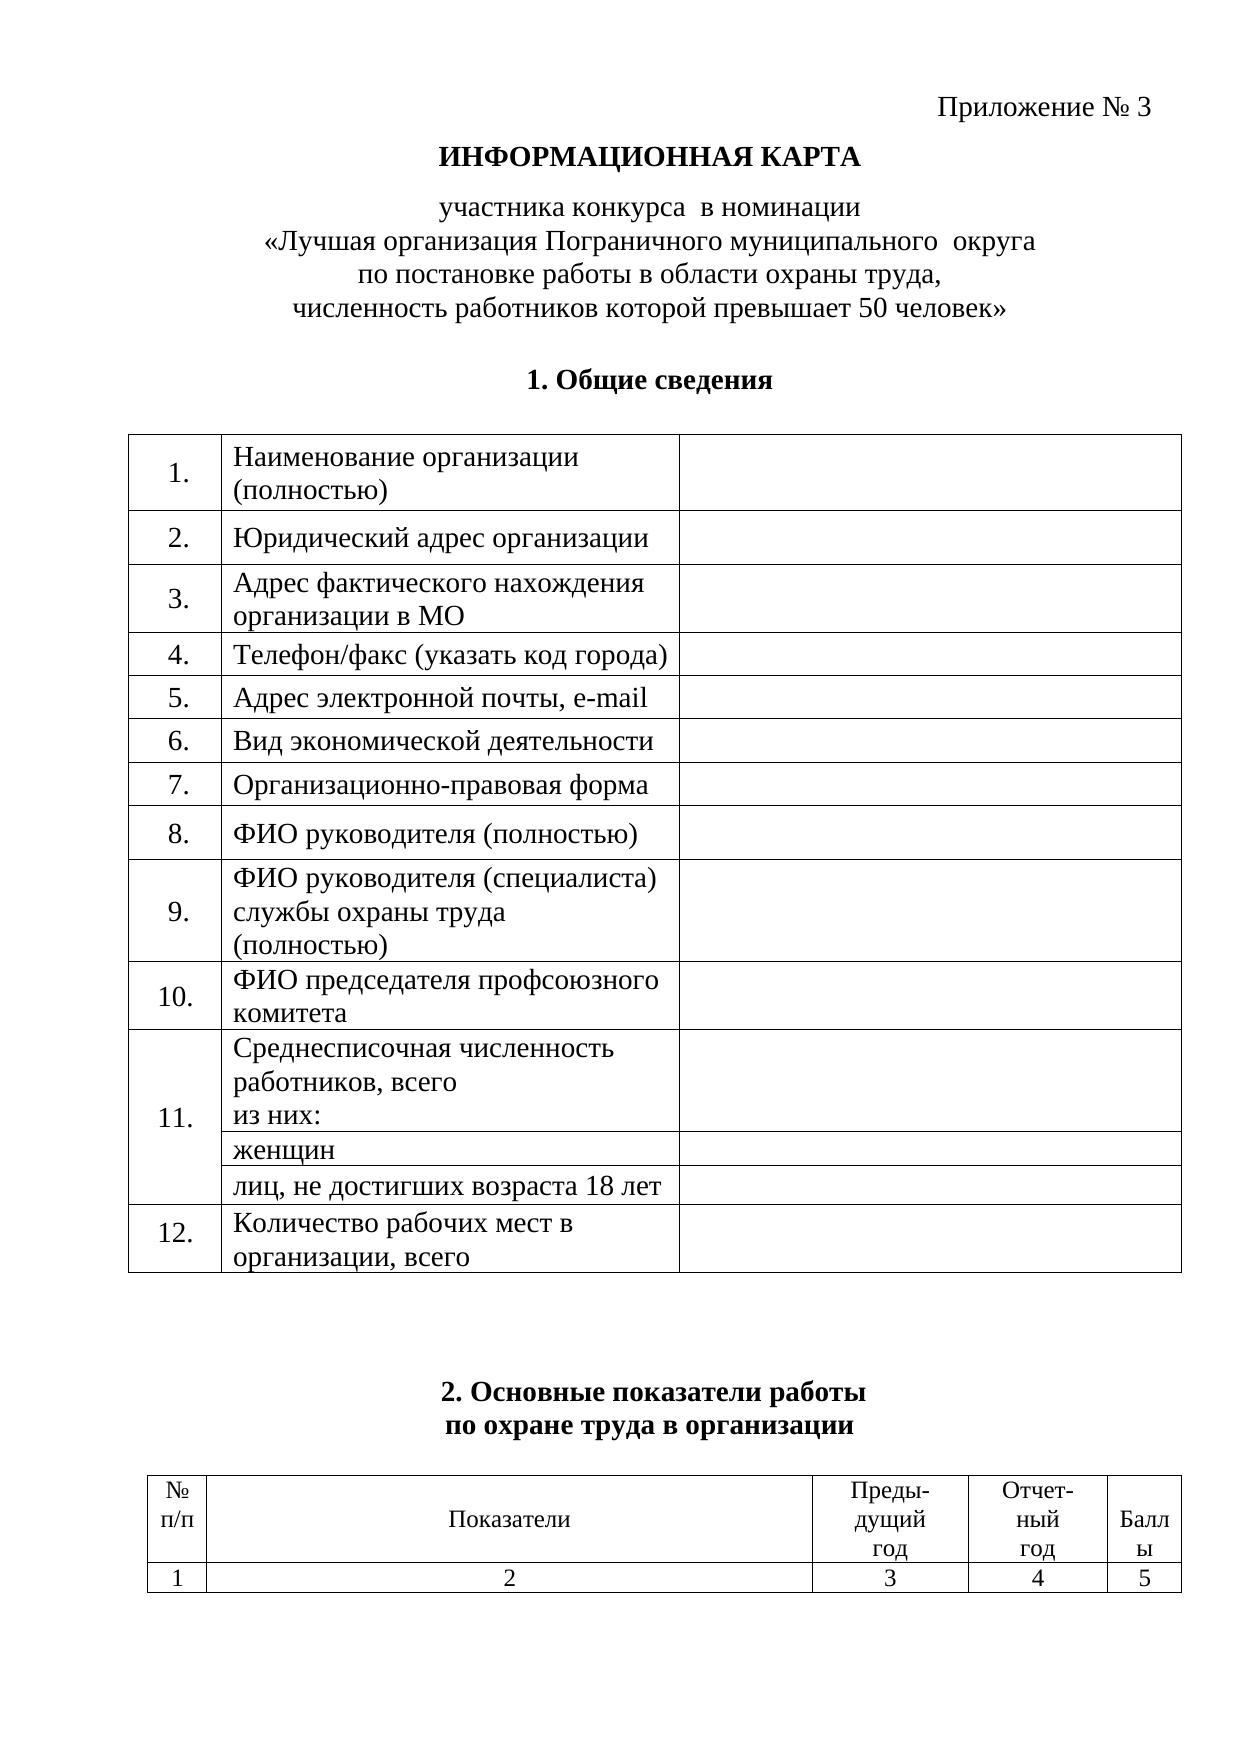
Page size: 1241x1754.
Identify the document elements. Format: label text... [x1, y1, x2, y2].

table_cell [680, 676, 1181, 718]
table_cell 4 [969, 1563, 1107, 1592]
table_cell [680, 1132, 1181, 1165]
table_cell 8. [129, 806, 221, 859]
table_cell 12. [129, 1205, 221, 1272]
table_cell 2. [129, 511, 221, 564]
text «Лучшая организация Пограничного муниципального округа [148, 223, 1152, 256]
table_header Наименование организации (полностью) [222, 435, 679, 510]
table_cell [680, 806, 1181, 859]
table_header Отчет- ный год [969, 1476, 1107, 1562]
table_header [680, 435, 1181, 510]
text по охране труда в организации [148, 1407, 1152, 1441]
table_cell Юридический адрес организации [222, 511, 679, 564]
text по постановке работы в области охраны труда, [148, 256, 1152, 290]
table_cell Количество рабочих мест в организации, всего [222, 1205, 679, 1272]
table_cell [680, 633, 1181, 674]
text Приложение № 3 [148, 89, 1152, 122]
table_cell [680, 1030, 1181, 1131]
table_cell [680, 763, 1181, 805]
table_cell 4. [129, 633, 221, 674]
table_cell [680, 511, 1181, 564]
table_cell 3. [129, 565, 221, 632]
table_cell 11. [129, 1030, 221, 1204]
table_cell 10. [129, 962, 221, 1029]
table_cell Адрес электронной почты, e-mail [222, 676, 679, 718]
table_cell 2 [207, 1563, 812, 1592]
table_cell Телефон/факс (указать код города) [222, 633, 679, 674]
table_cell 1 [148, 1563, 206, 1592]
table_cell 9. [129, 860, 221, 961]
table_cell Организационно-правовая форма [222, 763, 679, 805]
text участника конкурса в номинации [148, 189, 1152, 223]
table_cell Вид экономической деятельности [222, 719, 679, 762]
table_cell [680, 860, 1181, 961]
table_cell ФИО руководителя (специалиста) службы охраны труда (полностью) [222, 860, 679, 961]
table_cell [680, 1166, 1181, 1204]
table_cell лиц, не достигших возраста 18 лет [222, 1166, 679, 1204]
table_cell 7. [129, 763, 221, 805]
table_cell 6. [129, 719, 221, 762]
table_cell 5. [129, 676, 221, 718]
table_cell ФИО председателя профсоюзного комитета [222, 962, 679, 1029]
table_header Баллы [1108, 1476, 1181, 1562]
table_cell [680, 565, 1181, 632]
table_cell [680, 719, 1181, 762]
table_header Преды- дущий год [813, 1476, 968, 1562]
table_cell 5 [1108, 1563, 1181, 1592]
text численность работников которой превышает 50 человек» [148, 290, 1152, 323]
table_header 1. [129, 435, 221, 510]
table_cell женщин [222, 1132, 679, 1165]
text 1. Общие сведения [148, 362, 1152, 395]
table_cell [680, 1205, 1181, 1272]
table_cell ФИО руководителя (полностью) [222, 806, 679, 859]
table_header Показатели [207, 1476, 812, 1562]
table_cell Среднесписочная численность работников, всего из них: [222, 1030, 679, 1131]
table_header № п/п [148, 1476, 206, 1562]
table_cell [680, 962, 1181, 1029]
text 2. Основные показатели работы [148, 1374, 1152, 1407]
text ИНФОРМАЦИОННАЯ КАРТА [148, 139, 1152, 172]
table_cell 3 [813, 1563, 968, 1592]
table_cell Адрес фактического нахождения организации в МО [222, 565, 679, 632]
